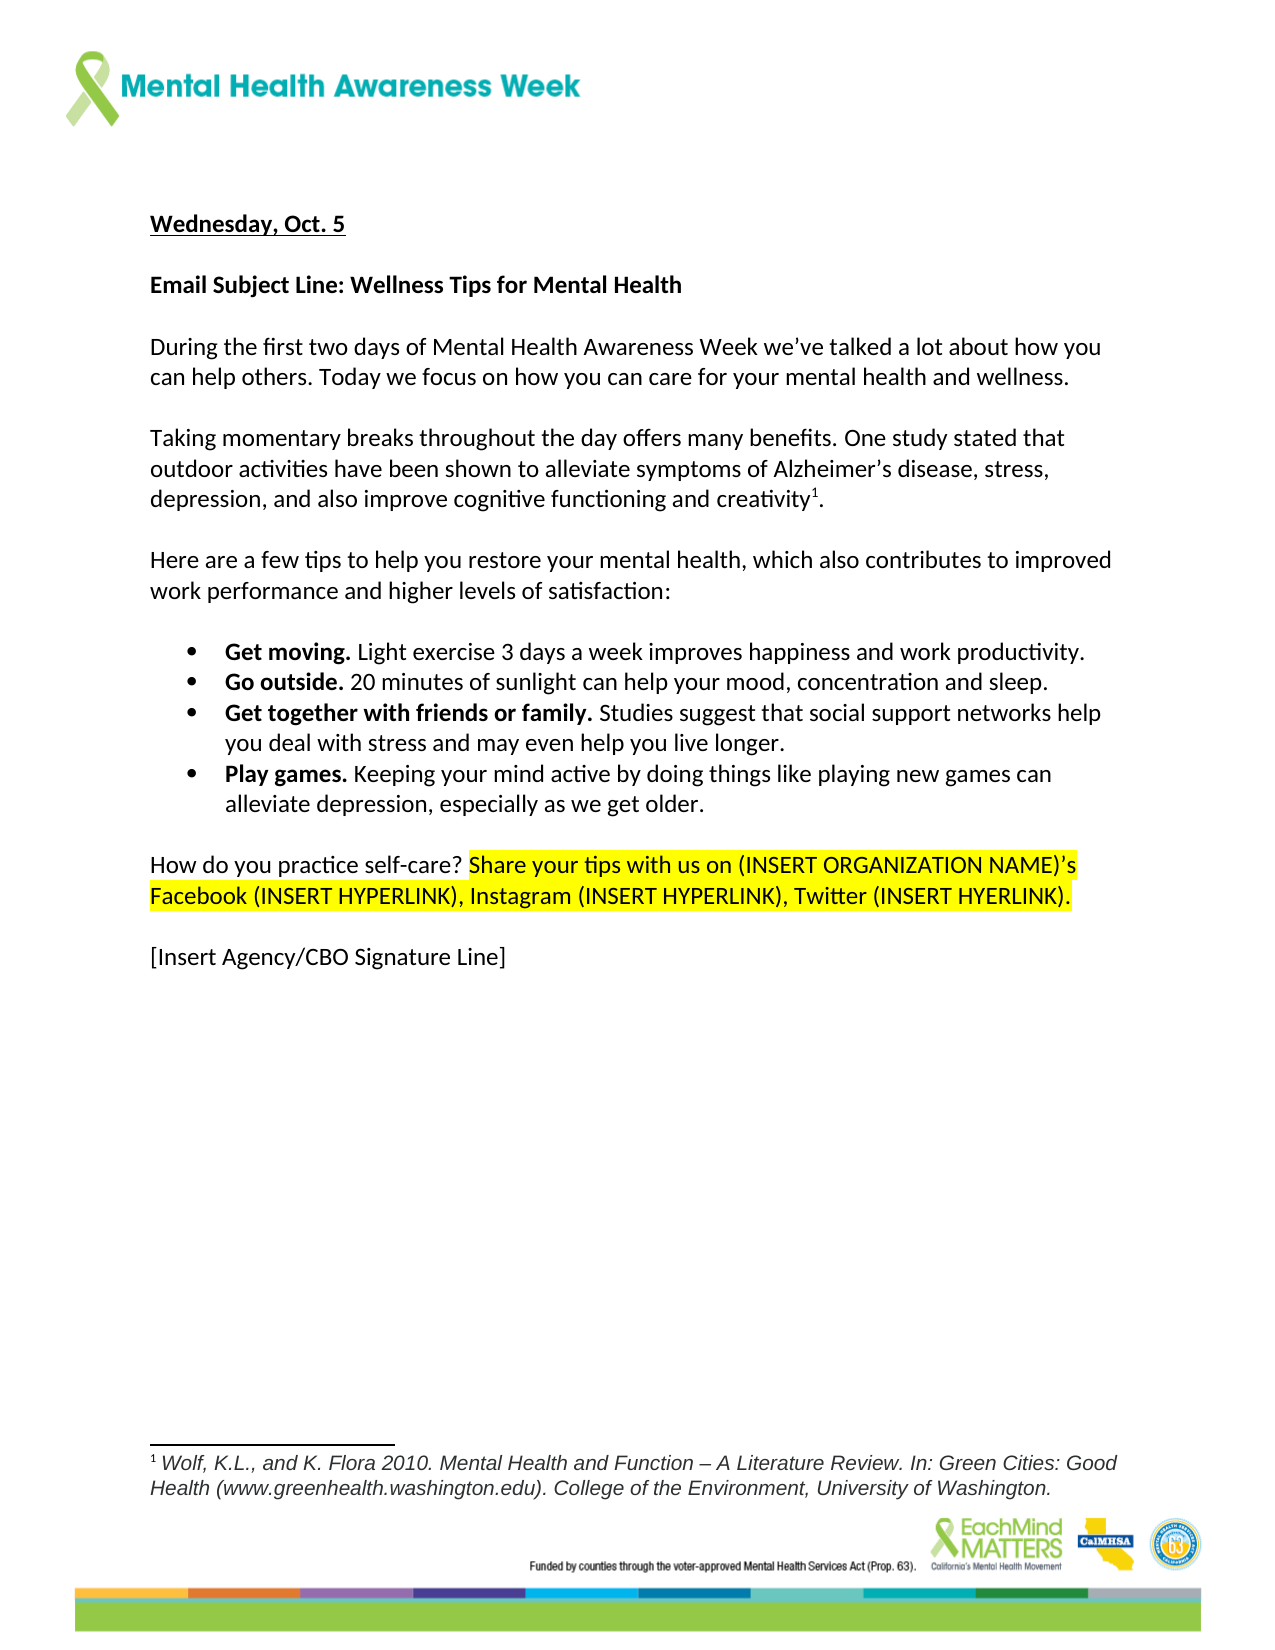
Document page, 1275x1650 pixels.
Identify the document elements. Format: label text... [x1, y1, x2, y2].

text Email Subject Line: Wellness Tips for Mental Health [150, 270, 1125, 300]
list Get moving. Light exercise 3 days a week improves happiness and work productivity. [187, 636, 1125, 666]
text How do you practice self-care? Share your tips with us on (INSERT ORGANIZATION NAME)’s Facebook (INSERT HYPERLINK), Instagram (INSERT HYPERLINK), Twitter (INSERT HYERLINK). [150, 849, 1125, 911]
text Here are a few tips to help you restore your mental health, which also contributes to improved work performance and higher levels of satisfaction: [150, 544, 468, 575]
text Here are a few tips to help you restore your mental health, which also contributes to improved work performance and higher levels of satisfaction: [664, 544, 1125, 605]
list Go outside. 20 minutes of sunlight can help your mood, concentration and sleep. [187, 666, 1125, 697]
text Taking momentary breaks throughout the day offers many benefits. One study stated that outdoor activities have been shown to alleviate symptoms of Alzheimer’s disease, stress, depression, and also improve cognitive functioning and creativity. [150, 422, 844, 453]
text [Insert Agency/CBO Signature Line] [150, 941, 1125, 972]
text During the first two days of Mental Health Awareness Week we’ve talked a lot about how you can help others. Today we focus on how you can care for your mental health and wellness. [150, 331, 1125, 392]
list Play games. Keeping your mind active by doing things like playing new games can alleviate depression, especially as we get older. [187, 758, 1125, 819]
list Get together with friends or family. Studies suggest that social support networks help you deal with stress and may even help you live longer. [187, 697, 1125, 758]
text Taking momentary breaks throughout the day offers many benefits. One study stated that outdoor activities have been shown to alleviate symptoms of Alzheimer’s disease, stress, depression, and also improve cognitive functioning and creativity. [824, 422, 1125, 514]
text Wednesday, Oct. 5 [150, 209, 1125, 239]
picture [0, 0, 1275, 150]
picture [0, 1500, 1275, 1650]
